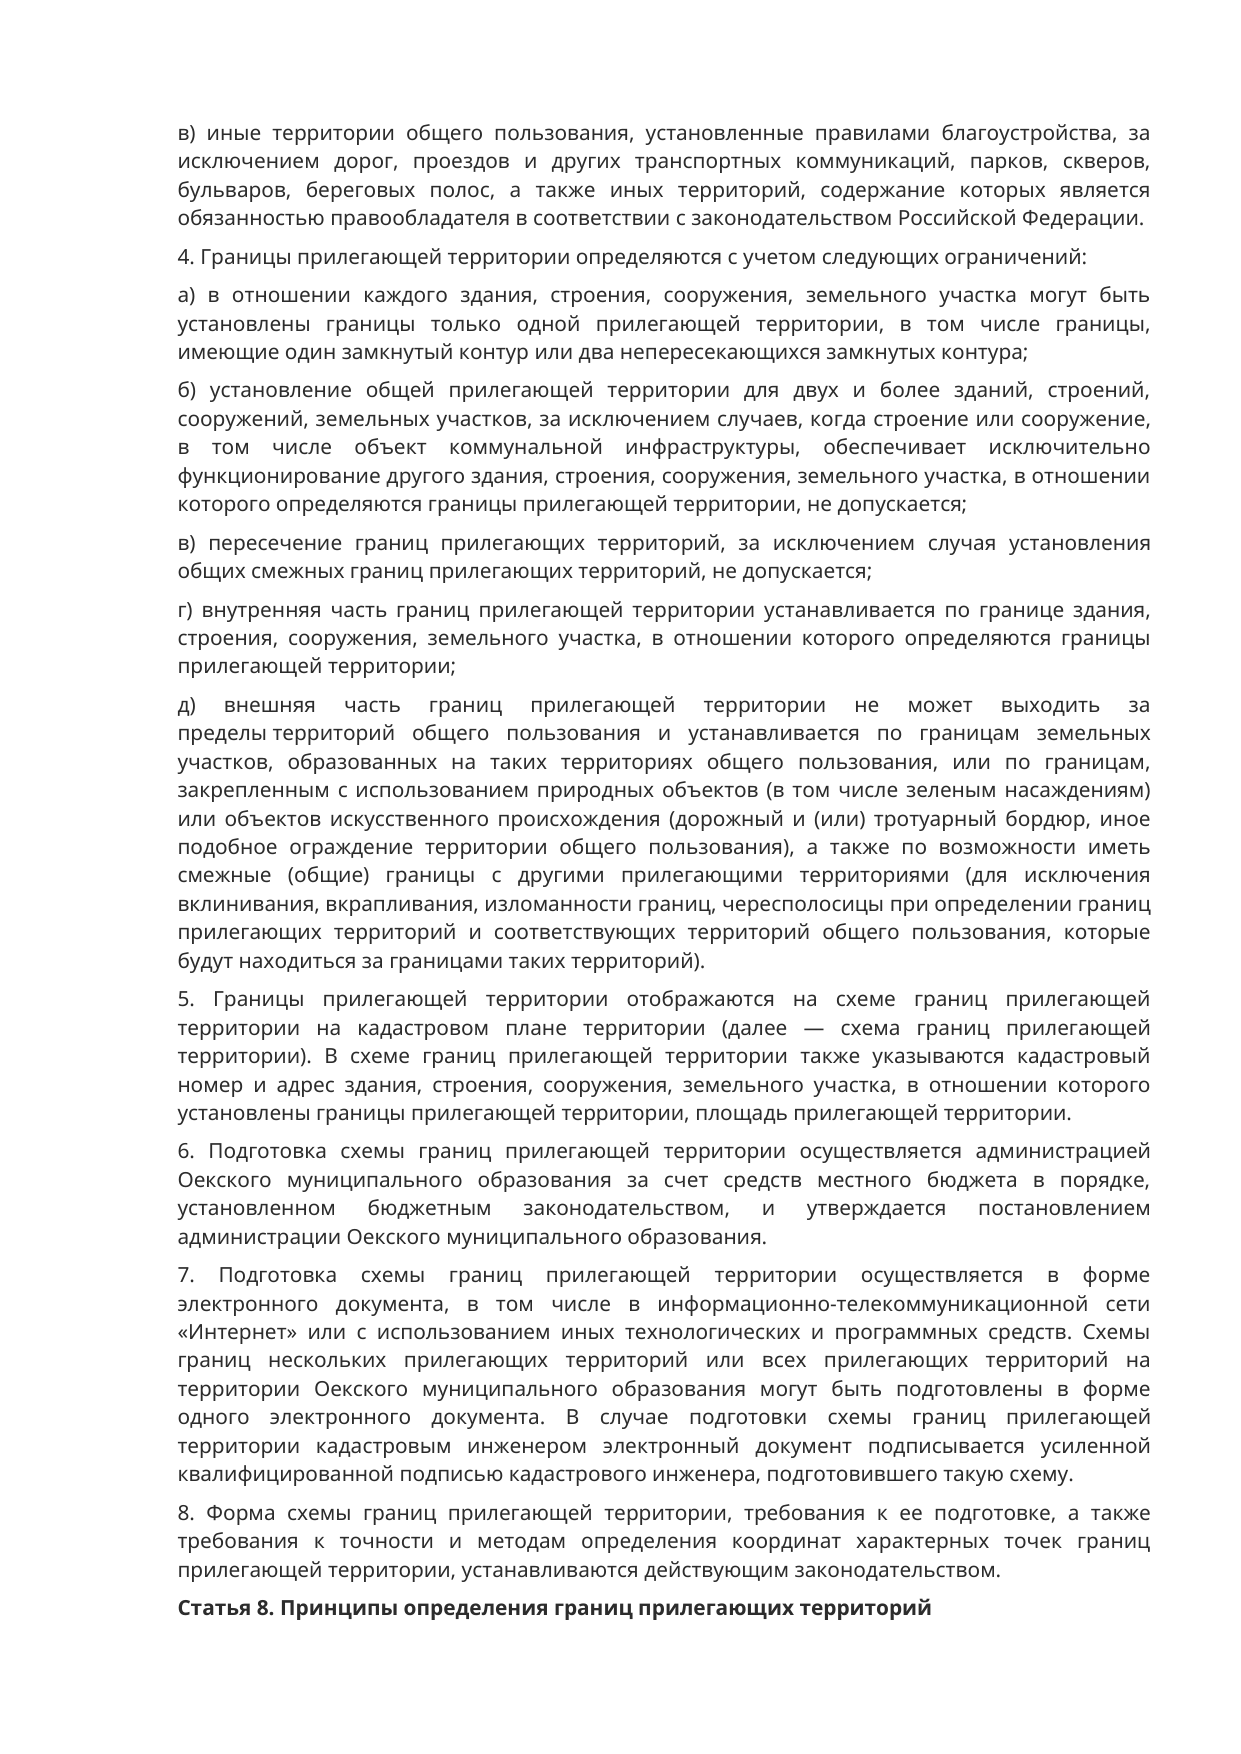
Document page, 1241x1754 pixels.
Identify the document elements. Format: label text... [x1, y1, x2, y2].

text 4. Границы прилегающей территории определяются с учетом следующих ограничений: [177, 242, 1152, 270]
text в) пересечение границ прилегающих территорий, за исключением случая установления общих смежных границ прилегающих территорий, не допускается; [177, 528, 1152, 585]
text д) внешняя часть границ прилегающей территории не может выходить за пределы территорий общего пользования и устанавливается по границам земельных участков, образованных на таких территориях общего пользования, или по границам, закрепленным с использованием природных объектов (в том числе зеленым насаждениям) или объектов искусственного происхождения (дорожный и (или) тротуарный бордюр, иное подобное ограждение территории общего пользования), а также по возможности иметь смежные (общие) границы с другими прилегающими территориями (для исключения вклинивания, вкрапливания, изломанности границ, чересполосицы при определении границ прилегающих территорий и соответствующих территорий общего пользования, которые будут находиться за границами таких территорий). [177, 690, 1152, 974]
text 5. Границы прилегающей территории отображаются на схеме границ прилегающей территории на кадастровом плане территории (далее — схема границ прилегающей территории). В схеме границ прилегающей территории также указываются кадастровый номер и адрес здания, строения, сооружения, земельного участка, в отношении которого установлены границы прилегающей территории, площадь прилегающей территории. [177, 984, 1152, 1127]
text г) внутренняя часть границ прилегающей территории устанавливается по границе здания, строения, сооружения, земельного участка, в отношении которого определяются границы прилегающей территории; [177, 595, 1152, 680]
text в) иные территории общего пользования, установленные правилами благоустройства, за исключением дорог, проездов и других транспортных коммуникаций, парков, скверов, бульваров, береговых полос, а также иных территорий, содержание которых является обязанностью правообладателя в соответствии с законодательством Российской Федерации. [177, 118, 1152, 232]
text 7. Подготовка схемы границ прилегающей территории осуществляется в форме электронного документа, в том числе в информационно-телекоммуникационной сети «Интернет» или с использованием иных технологических и программных средств. Схемы границ нескольких прилегающих территорий или всех прилегающих территорий на территории Оекского муниципального образования могут быть подготовлены в форме одного электронного документа. В случае подготовки схемы границ прилегающей территории кадастровым инженером электронный документ подписывается усиленной квалифицированной подписью кадастрового инженера, подготовившего такую схему. [177, 1260, 1152, 1488]
text 6. Подготовка схемы границ прилегающей территории осуществляется администрацией Оекского муниципального образования за счет средств местного бюджета в порядке, установленном бюджетным законодательством, и утверждается постановлением администрации Оекского муниципального образования. [177, 1137, 1152, 1250]
text 8. Форма схемы границ прилегающей территории, требования к ее подготовке, а также требования к точности и методам определения координат характерных точек границ прилегающей территории, устанавливаются действующим законодательством. [177, 1498, 1152, 1583]
text Статья 8. Принципы определения границ прилегающих территорий [177, 1593, 1152, 1622]
text а) в отношении каждого здания, строения, сооружения, земельного участка могут быть установлены границы только одной прилегающей территории, в том числе границы, имеющие один замкнутый контур или два непересекающихся замкнутых контура; [177, 280, 1152, 366]
text б) установление общей прилегающей территории для двух и более зданий, строений, сооружений, земельных участков, за исключением случаев, когда строение или сооружение, в том числе объект коммунальной инфраструктуры, обеспечивает исключительно функционирование другого здания, строения, сооружения, земельного участка, в отношении которого определяются границы прилегающей территории, не допускается; [177, 376, 1152, 518]
